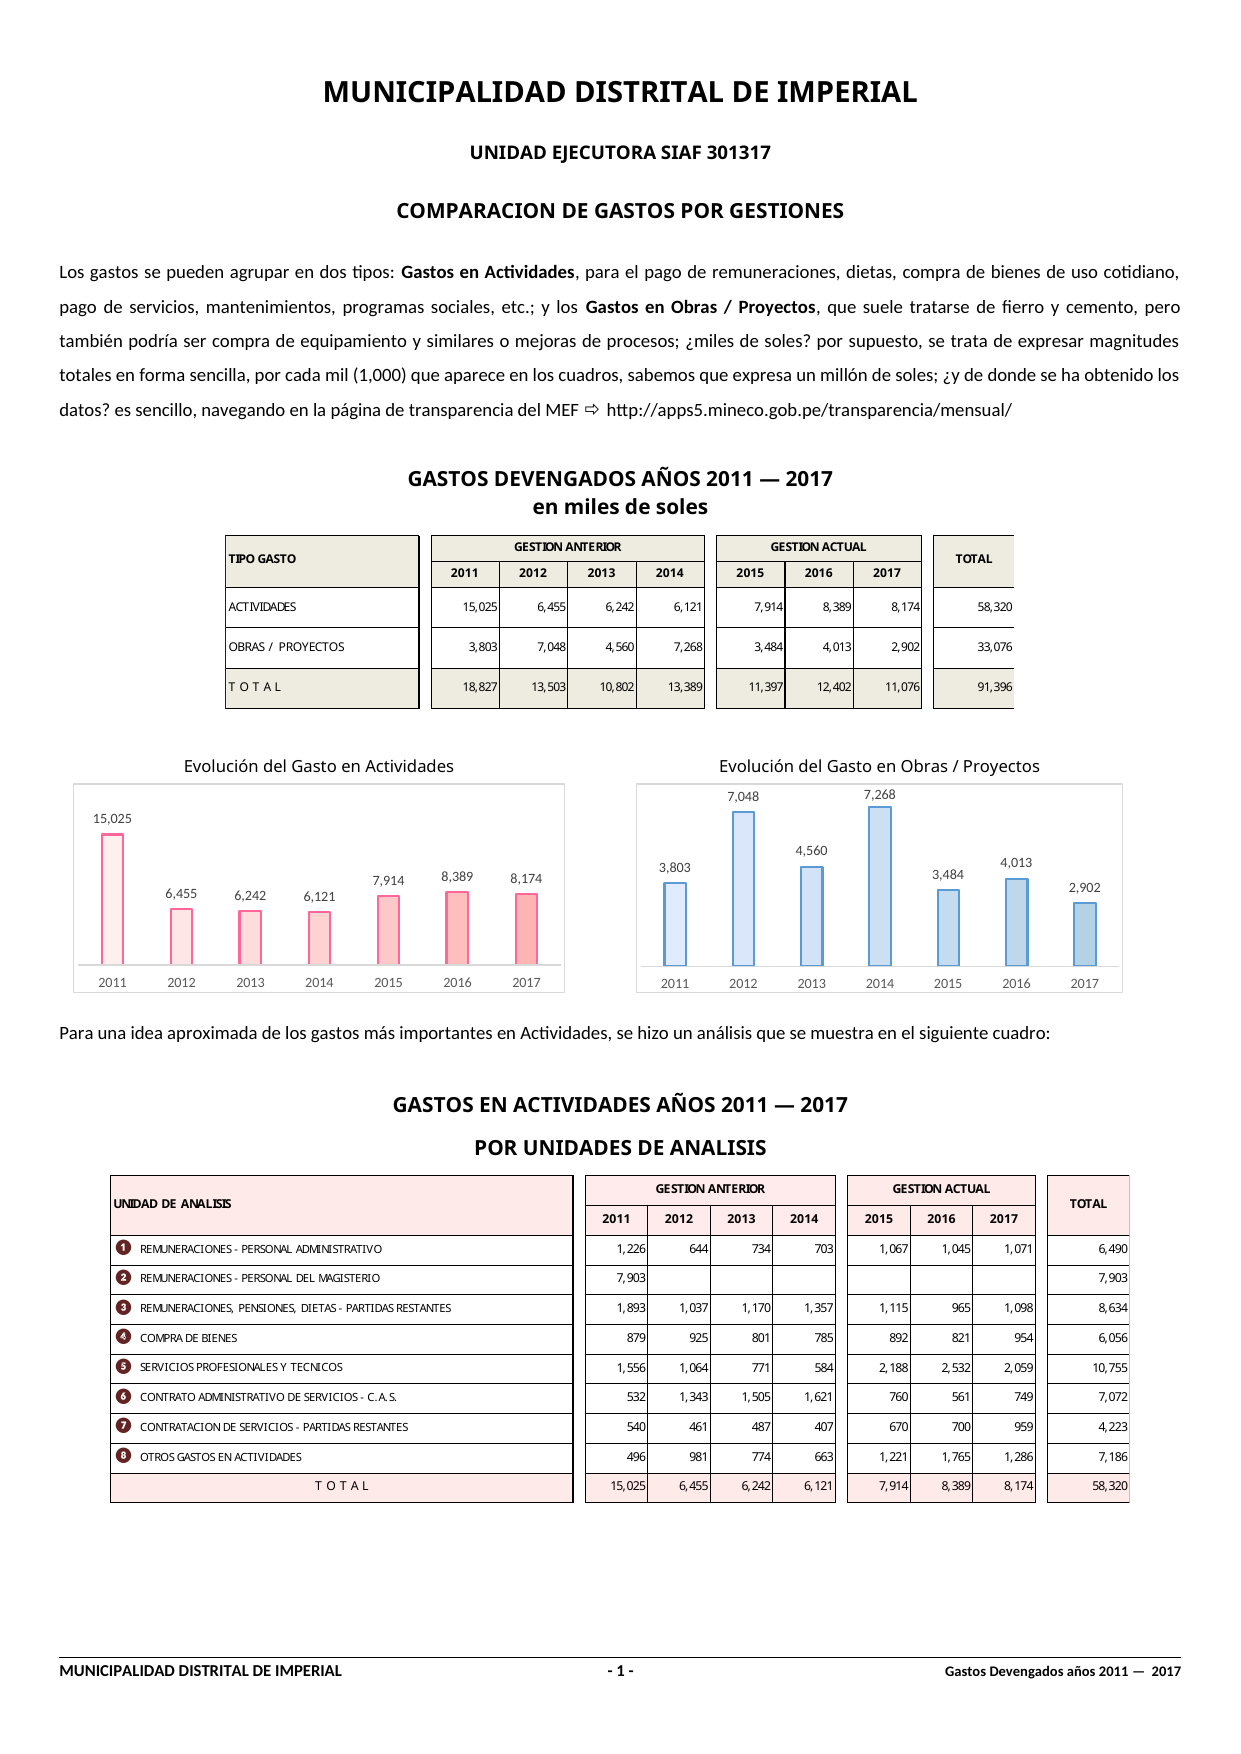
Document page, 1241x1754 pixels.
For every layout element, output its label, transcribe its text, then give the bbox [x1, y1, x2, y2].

table_cell [39, 784, 599, 999]
text POR UNIDADES DE ANALISIS [59, 1133, 1181, 1161]
table_cell [599, 784, 1159, 999]
table_header Evolución del Gasto en Obras / Proyectos [599, 755, 1159, 783]
text Para una idea aproximada de los gastos más importantes en Actividades, se hizo un análisis que se muestra en el siguiente cuadro: [59, 1021, 1181, 1044]
text COMPARACION DE GASTOS POR GESTIONES [59, 197, 1181, 225]
text GASTOS EN ACTIVIDADES AÑOS 2011 — 2017 [59, 1090, 1181, 1119]
text en miles de soles [59, 492, 1181, 521]
text GASTOS DEVENGADOS AÑOS 2011 — 2017 [59, 464, 1181, 492]
text MUNICIPALIDAD DISTRITAL DE IMPERIAL [59, 71, 1181, 111]
table_header Evolución del Gasto en Actividades [39, 755, 599, 783]
text Los gastos se pueden agrupar en dos tipos: Gastos en Actividades, para el pago de remuneraciones, dietas, compra de bienes de uso cotidiano, pago de servicios, mantenimientos, programas sociales, etc.; y los Gastos en Obras / Proyectos, que suele tratarse de fierro y cemento, pero también podría ser compra de equipamiento y similares o mejoras de procesos; ¿miles de soles? por supuesto, se trata de expresar magnitudes totales en forma sencilla, por cada mil (1,000) que aparece en los cuadros, sabemos que expresa un millón de soles; ¿y de donde se ha obtenido los datos? es sencillo, navegando en la página de transparencia del MEF http://apps5.mineco.gob.pe/transparencia/mensual/ [59, 261, 1181, 421]
text UNIDAD EJECUTORA SIAF 301317 [59, 139, 1181, 164]
